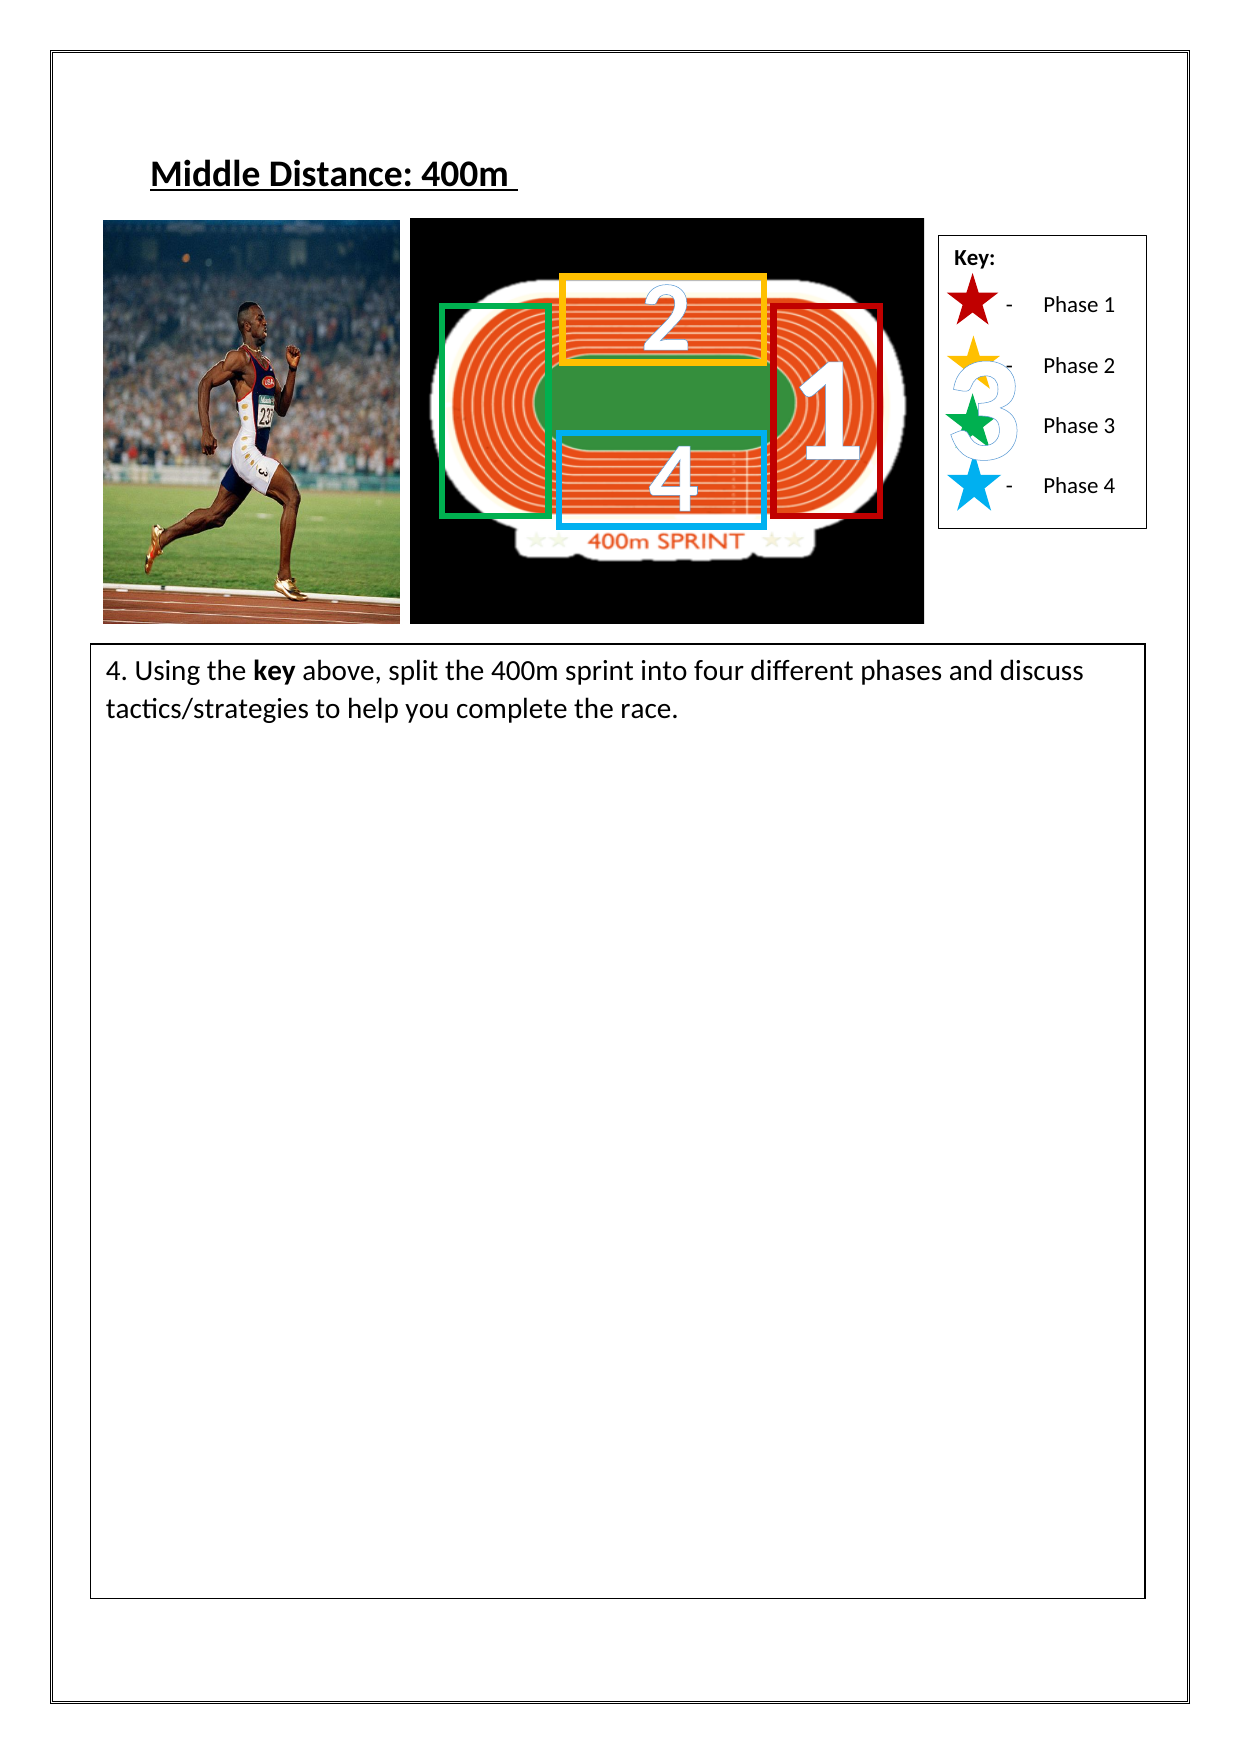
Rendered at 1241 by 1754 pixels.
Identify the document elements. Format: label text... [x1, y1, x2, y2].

picture [103, 220, 400, 624]
list Middle Distance: 400m [150, 150, 1090, 196]
picture [410, 218, 925, 624]
